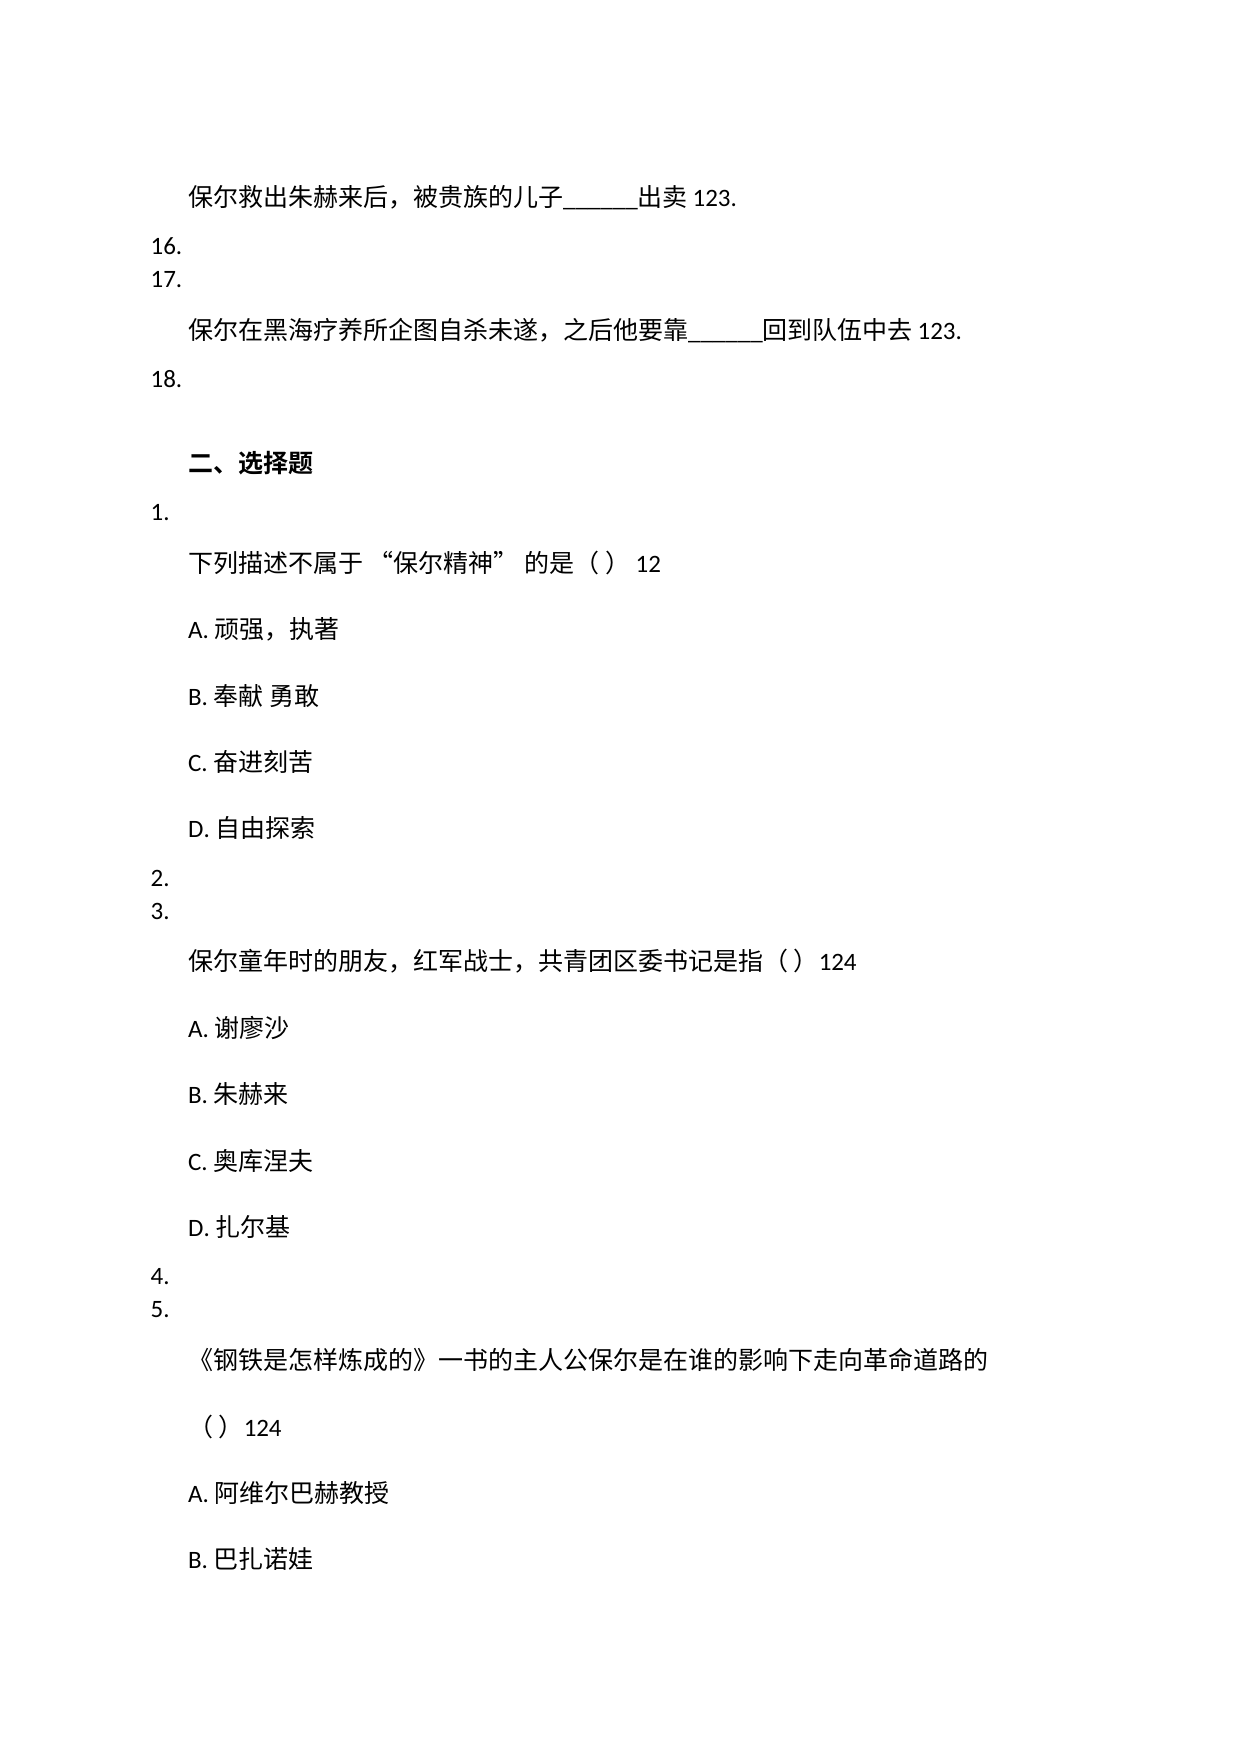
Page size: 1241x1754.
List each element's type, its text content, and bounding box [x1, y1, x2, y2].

text 下列描述不属于 “保尔精神” 的是（ ） 12 A. 顽强，执著 B. 奉献 勇敢 C. 奋进刻苦 D. 自由探索 [188, 528, 1052, 860]
text 保尔童年时的朋友，红军战士，共青团区委书记是指（ ）124 A. 谢廖沙 B. 朱赫来 C. 奥库涅夫 D. 扎尔基 [188, 927, 1052, 1259]
text 保尔在黑海疗养所企图自杀未遂，之后他要靠______回到队伍中去123. [188, 295, 1052, 362]
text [188, 1326, 1052, 1591]
subtitle 二、选择题 [188, 428, 1052, 495]
text 保尔救出朱赫来后，被贵族的儿子______出卖123. [188, 162, 1052, 229]
